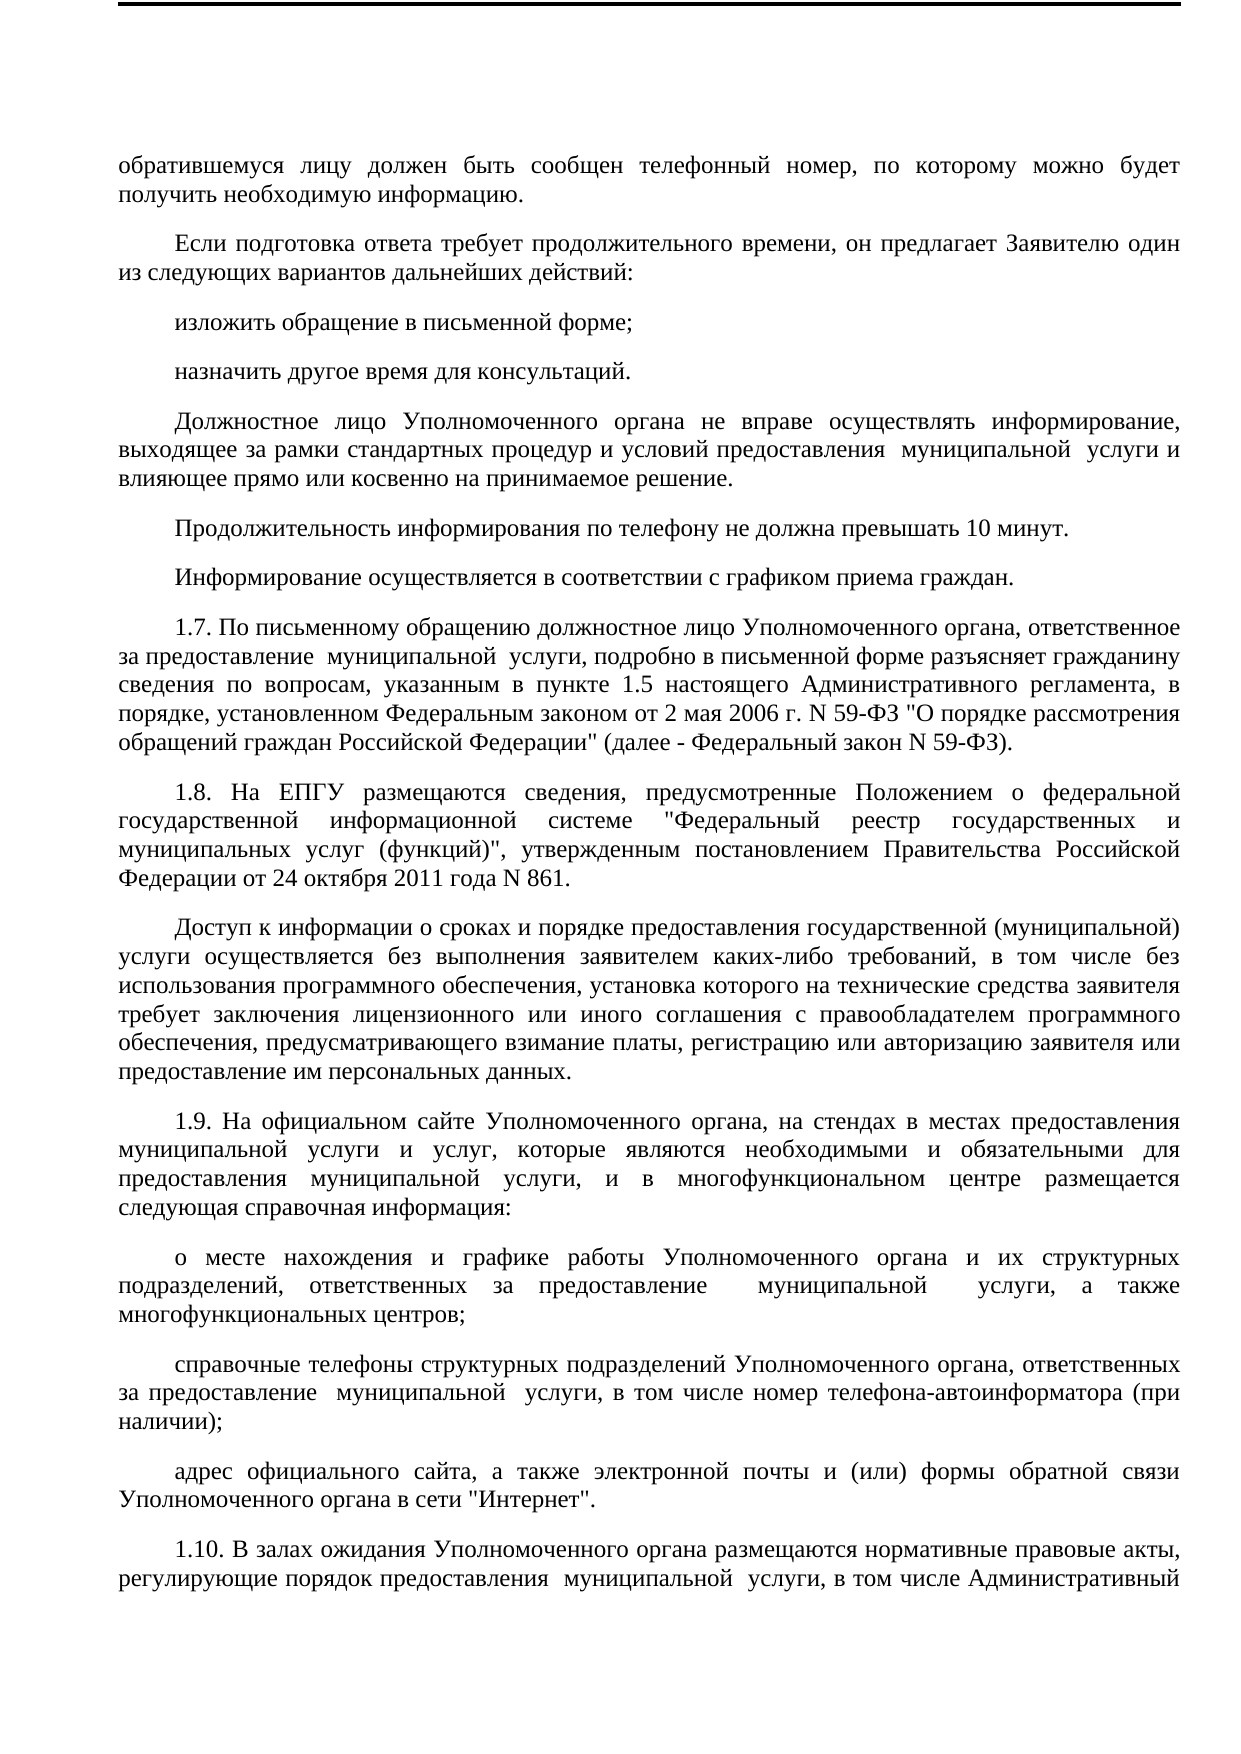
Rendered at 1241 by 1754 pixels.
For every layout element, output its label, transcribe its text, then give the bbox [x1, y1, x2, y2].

text Доступ к информации о сроках и порядке предоставления государственной (муниципальной) услуги осуществляется без выполнения заявителем каких-либо требований, в том числе без использования программного обеспечения, установка которого на технические средства заявителя требует заключения лицензионного или иного соглашения с правообладателем программного обеспечения, предусматривающего взимание платы, регистрацию или авторизацию заявителя или предоставление им персональных данных. [118, 912, 1181, 1085]
text Продолжительность информирования по телефону не должна превышать 10 минут. [118, 513, 1181, 542]
text 1.7. По письменному обращению должностное лицо Уполномоченного органа, ответственное за предоставление муниципальной услуги, подробно в письменной форме разъясняет гражданину сведения по вопросам, указанным в пункте 1.5 настоящего Административного регламента, в порядке, установленном Федеральным законом от 2 мая 2006 г. N 59-ФЗ "О порядке рассмотрения обращений граждан Российской Федерации" (далее - Федеральный закон N 59-ФЗ). [118, 612, 1181, 756]
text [118, 1534, 1181, 1592]
text 1.8. На ЕПГУ размещаются сведения, предусмотренные Положением о федеральной государственной информационной системе "Федеральный реестр государственных и муниципальных услуг (функций)", утвержденным постановлением Правительства Российской Федерации от 24 октября 2011 года N 861. [118, 777, 1181, 892]
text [118, 150, 1181, 207]
text Информирование осуществляется в соответствии с графиком приема граждан. [118, 562, 1181, 591]
text назначить другое время для консультаций. [118, 356, 1181, 385]
text 1.9. На официальном сайте Уполномоченного органа, на стендах в местах предоставления муниципальной услуги и услуг, которые являются необходимыми и обязательными для предоставления муниципальной услуги, и в многофункциональном центре размещается следующая справочная информация: [118, 1106, 1181, 1221]
text Если подготовка ответа требует продолжительного времени, он предлагает Заявителю один из следующих вариантов дальнейших действий: [118, 228, 1181, 286]
text адрес официального сайта, а также электронной почты и (или) формы обратной связи Уполномоченного органа в сети "Интернет". [118, 1456, 1181, 1513]
text изложить обращение в письменной форме; [118, 307, 1181, 335]
text о месте нахождения и графике работы Уполномоченного органа и их структурных подразделений, ответственных за предоставление муниципальной услуги, а также многофункциональных центров; [118, 1242, 1181, 1328]
text справочные телефоны структурных подразделений Уполномоченного органа, ответственных за предоставление муниципальной услуги, в том числе номер телефона-автоинформатора (при наличии); [118, 1349, 1181, 1435]
text Должностное лицо Уполномоченного органа не вправе осуществлять информирование, выходящее за рамки стандартных процедур и условий предоставления муниципальной услуги и влияющее прямо или косвенно на принимаемое решение. [118, 406, 1181, 492]
